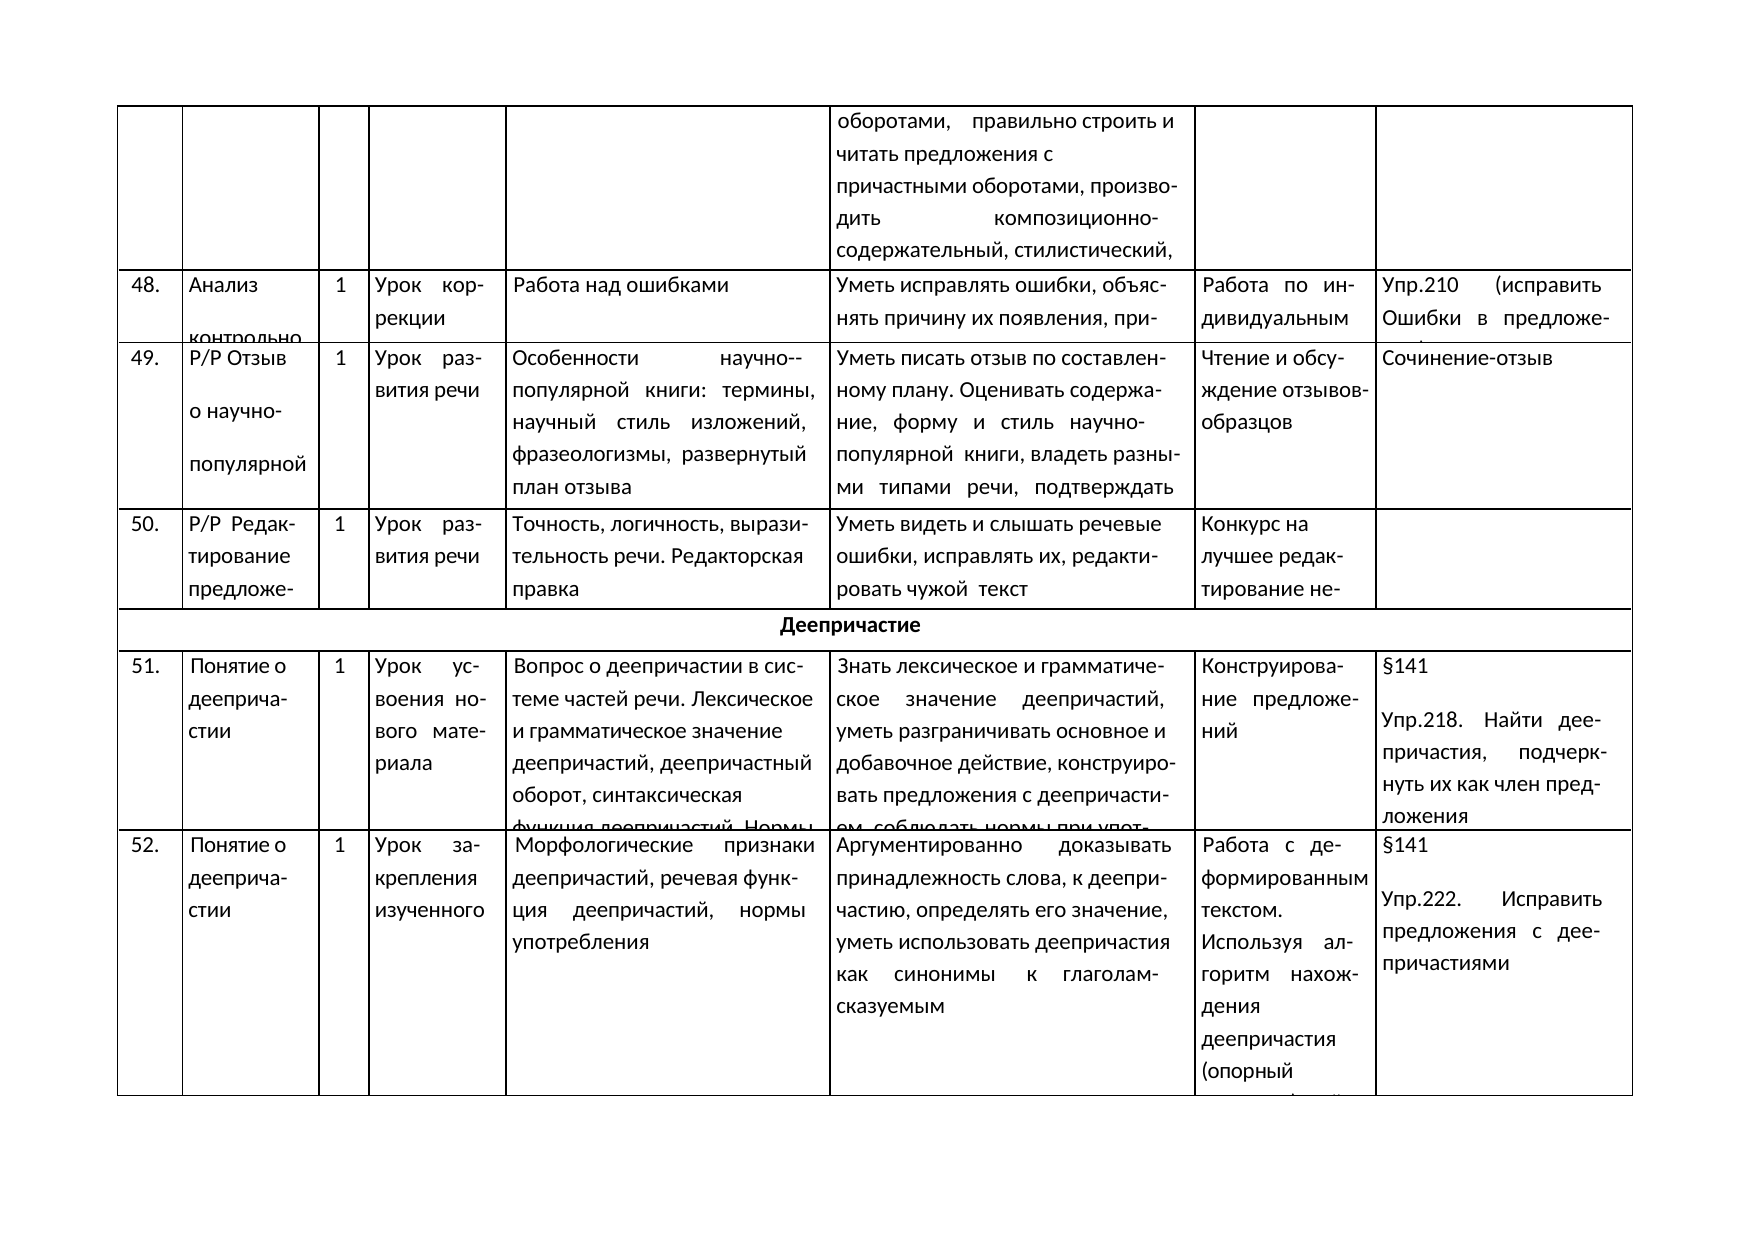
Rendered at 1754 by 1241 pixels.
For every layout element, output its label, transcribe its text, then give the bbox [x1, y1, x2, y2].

table_cell Вопрос о деепричастии в системе частей речи. Лексическое и грамматическое значение деепричастий, деепричастный оборот, синтаксическая функция деепричастий. Нормы употребления деепричастий [507, 652, 829, 829]
table_cell 1 [320, 652, 368, 829]
table_cell 1 [320, 343, 368, 508]
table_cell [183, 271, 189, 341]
table_cell Р/Р Редактирование предложений, текста [183, 510, 318, 608]
table_cell Морфологические признаки деепричастий, речевая функция деепричастий, нормы употребления [507, 831, 829, 1095]
table_cell Понятие о деепричастии [183, 652, 318, 829]
table_cell Точность, логичность, выразительность речи. Редакторская правка [507, 510, 829, 608]
table_cell Урок закрепления изученного [370, 831, 505, 1095]
table_cell 1 [320, 831, 368, 1095]
table_cell Уметь видеть и слышать речевые ошибки, исправлять их, редактировать чужой текст [831, 510, 1194, 608]
table_cell Конкурс на лучшее редактирование небольшого текста [1196, 510, 1375, 608]
table_cell Чтение и обсуждение отзывов-образцов [1196, 343, 1375, 508]
table_cell Сочинение-отзыв [1377, 341, 1632, 508]
table_cell 49. [118, 343, 182, 508]
table_cell Особенности научно-популярной книги: термины, научный стиль изложений, фразеологизмы, развернутый план отзыва [507, 343, 829, 508]
table_cell Урок усвоения нового материала [370, 652, 505, 829]
table_cell 50. [118, 509, 182, 608]
table_header [370, 107, 505, 269]
table_cell 51. [118, 651, 182, 829]
table_header [320, 107, 368, 269]
table_cell Деепричастие [118, 608, 1632, 650]
table_header [1377, 107, 1632, 269]
table_header [118, 107, 182, 269]
table_cell Уметь исправлять ошибки, объяснять причину их появления, приводить свои примеры [831, 271, 1194, 341]
table_cell Знать лексическое и грамматическое значение деепричастий, уметь разграничивать основное и добавочное действие, конструировать предложения с деепричастием, соблюдать нормы при употреблении деепричастий [831, 652, 1194, 829]
table_cell Работа по индивидуальным карточкам [1196, 271, 1375, 341]
table_cell Урок развития речи [370, 510, 505, 608]
table_header оборотами, правильно строить и читать предложения с причастными оборотами, производить композиционно-содержательный, стилистический, типологический анализ текста [831, 107, 1194, 269]
table_cell 1 [320, 510, 368, 608]
table_cell §141 Упр.218. Найти деепричастия, подчеркнуть их как член предложения [1377, 650, 1632, 829]
table_cell Понятие о деепричастии [183, 831, 318, 1095]
table_header [183, 107, 318, 269]
table_cell Урок развития речи [370, 343, 505, 508]
table_cell Работа над ошибками [507, 271, 829, 341]
table_cell 1 [320, 271, 368, 341]
table_cell Урок коррекции [370, 271, 505, 341]
table_cell Работа с деформированным текстом. Используя алгоритм нахождения деепричастия (опорный материал), найти деепричастия, привести доказательства [1196, 831, 1375, 1095]
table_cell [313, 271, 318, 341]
table_header [1196, 107, 1375, 269]
table_cell 48. [118, 270, 182, 341]
table_cell Упр.210 (исправить Ошибки в предложении) [1377, 269, 1632, 341]
table_cell Уметь писать отзыв по составленному плану. Оценивать содержание, форму и стиль научно-популярной книги, владеть разными типами речи, подтверждать примерами, фактами каждое положение отзыва [831, 343, 1194, 508]
table_header [507, 107, 829, 269]
table_cell 52. [118, 830, 182, 1095]
table_cell §141 Упр.222. Исправить предложения с деепричастиями [1377, 829, 1632, 1095]
table_cell Аргументированно доказывать принадлежность слова, к деепричастию, определять его значение, уметь использовать деепричастия как синонимы к глаголам-сказуемым [831, 831, 1194, 1095]
table_cell Конструирование предложений [1196, 652, 1375, 829]
table_cell [1377, 508, 1632, 608]
